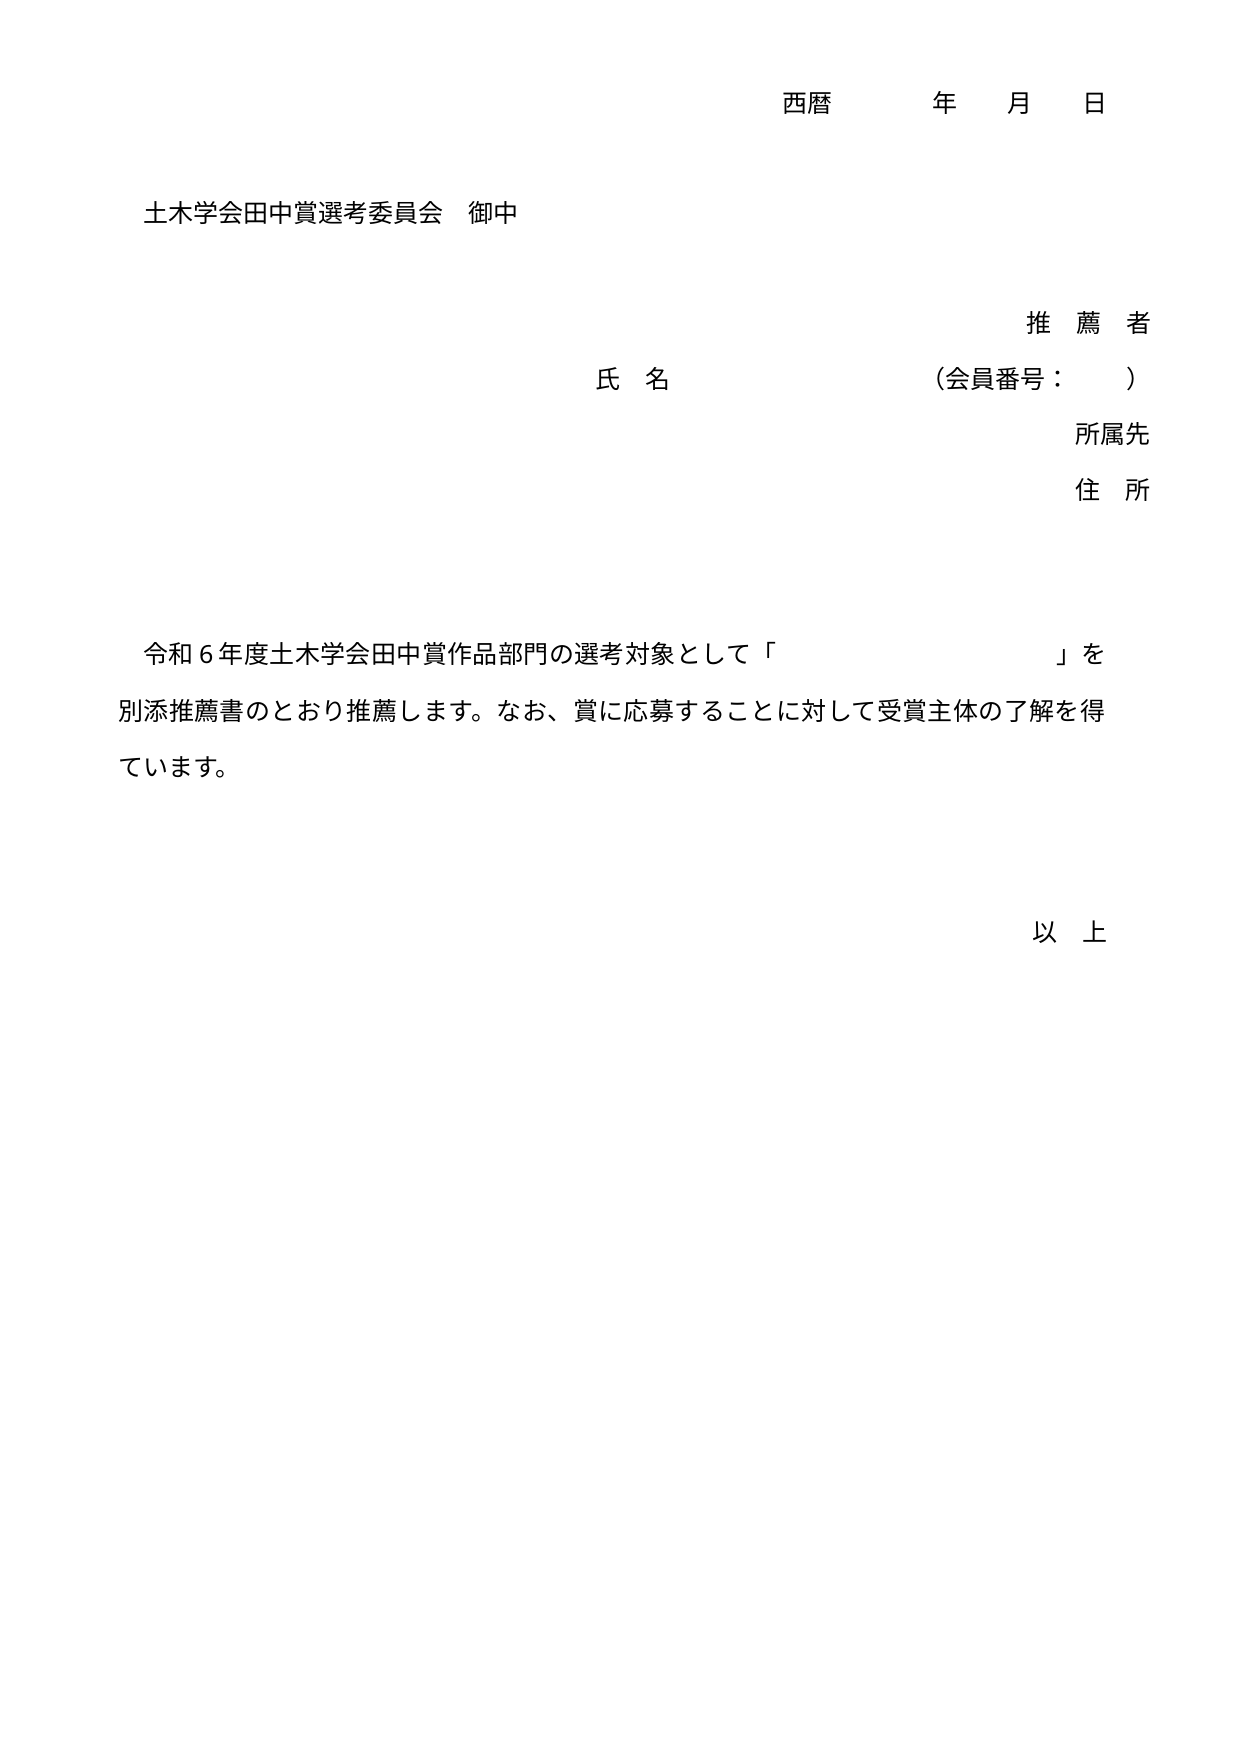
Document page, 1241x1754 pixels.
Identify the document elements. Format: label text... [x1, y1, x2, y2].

text 所属先 [89, 414, 1150, 452]
text 西暦 年 月 日 [89, 83, 1107, 120]
text 氏 名 （会員番号： ） [89, 358, 1152, 396]
text 推 薦 者 [89, 303, 1152, 340]
text 住 所 [89, 470, 1150, 507]
text 土木学会田中賞選考委員会 御中 [89, 193, 1152, 230]
text 以 上 [182, 911, 1107, 949]
text 令和6年度土木学会田中賞作品部門の選考対象として「 」を別添推薦書のとおり推薦します。なお、賞に応募することに対して受賞主体の了解を得ています。 [118, 634, 1107, 784]
